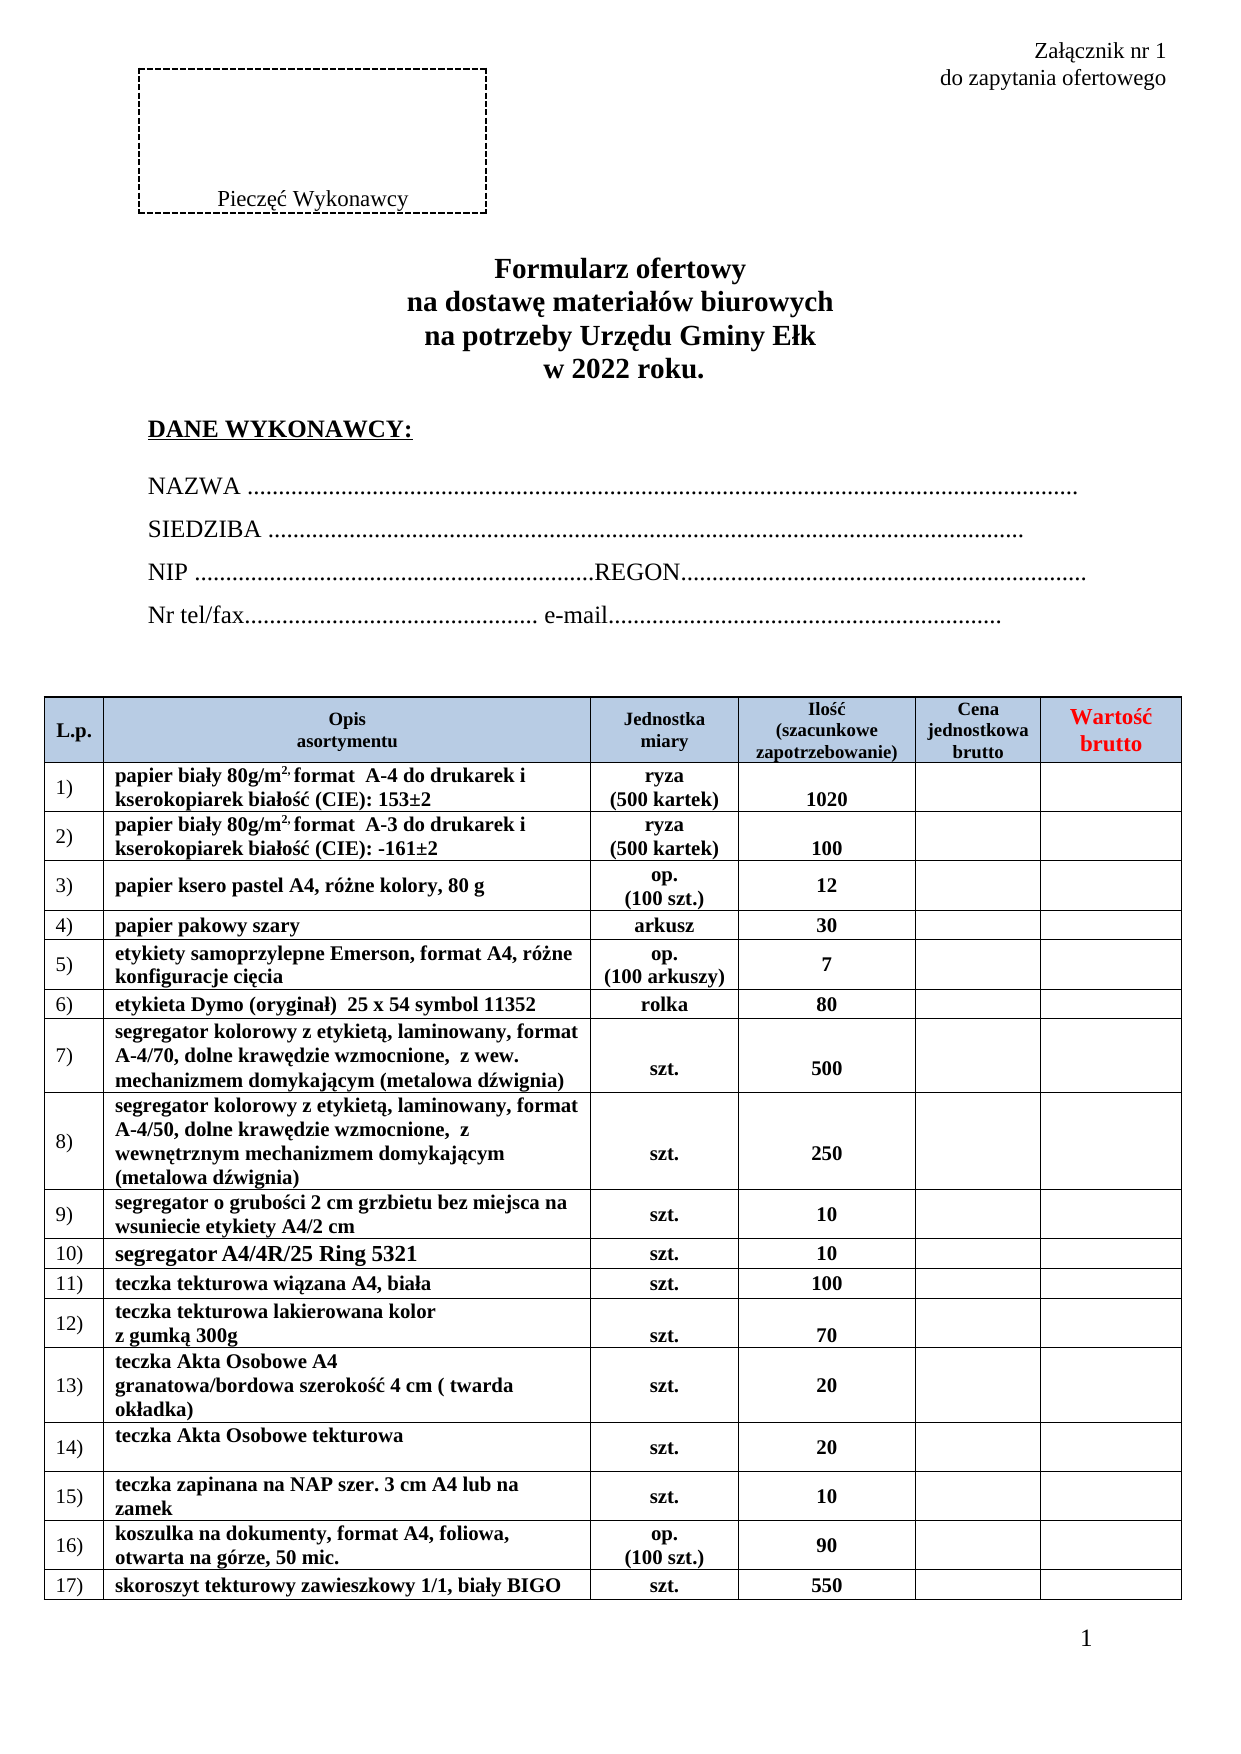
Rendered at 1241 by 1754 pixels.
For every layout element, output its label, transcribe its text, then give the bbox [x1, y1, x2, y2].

table_cell [916, 1239, 1040, 1268]
table_cell [916, 1521, 1040, 1569]
table_cell szt. [591, 1019, 738, 1092]
table_cell etykiety samoprzylepne Emerson, format A4, różne konfiguracje cięcia [104, 940, 590, 988]
table_cell [1041, 1521, 1181, 1569]
table_cell op. (100 arkuszy) [591, 940, 738, 988]
table_cell 250 [739, 1093, 915, 1189]
table_cell teczka zapinana na NAP szer. 3 cm A4 lub na zamek [104, 1472, 590, 1520]
table_cell 10 [739, 1190, 915, 1238]
table_cell teczka Akta Osobowe tekturowa [104, 1423, 590, 1471]
text na dostawę materiałów biurowych [148, 284, 1093, 318]
table_header L.p. [45, 698, 103, 762]
text Nr tel/fax............................................... e-mail............................................................... [148, 601, 1093, 629]
table_cell 70 [739, 1299, 915, 1347]
table_cell [916, 1472, 1040, 1520]
table_cell skoroszyt tekturowy zawieszkowy 1/1, biały BIGO [104, 1570, 590, 1599]
table_cell [1041, 911, 1181, 939]
table_cell papier pakowy szary [104, 911, 590, 939]
table_cell segregator A4/4R/25 Ring 5321 [104, 1239, 590, 1268]
table_cell [916, 940, 1040, 988]
table_cell [916, 1269, 1040, 1298]
text na potrzeby Urzędu Gminy Ełk [148, 318, 1093, 351]
table_cell [45, 1472, 103, 1520]
table_cell op. (100 szt.) [591, 861, 738, 909]
table_cell [916, 1190, 1040, 1238]
table_cell [916, 1348, 1040, 1422]
text SIEDZIBA ......................................................................................................................... [148, 514, 1093, 543]
table_cell 10 [739, 1239, 915, 1268]
table_cell [1041, 763, 1181, 811]
table_cell [45, 1348, 103, 1422]
table_cell arkusz [591, 911, 738, 939]
table_cell [916, 1299, 1040, 1347]
table_cell 1020 [739, 763, 915, 811]
table_header Wartość brutto [1041, 698, 1181, 762]
table_cell [1041, 990, 1181, 1018]
table_cell segregator kolorowy z etykietą, laminowany, format A-4/50, dolne krawędzie wzmocnione, z wewnętrznym mechanizmem domykającym (metalowa dźwignia) [104, 1093, 590, 1189]
table_cell 30 [739, 911, 915, 939]
text NAZWA ..................................................................................................................................... [148, 471, 1093, 500]
table_cell koszulka na dokumenty, format A4, foliowa, otwarta na górze, 50 mic. [104, 1521, 590, 1569]
table_cell szt. [591, 1093, 738, 1189]
table_cell 500 [739, 1019, 915, 1092]
table_cell [45, 812, 103, 860]
table_header Cena jednostkowa brutto [916, 698, 1040, 762]
table_cell [45, 1019, 103, 1092]
text Załącznik nr 1 [148, 37, 1166, 64]
table_cell [45, 1570, 103, 1599]
table_header Ilość (szacunkowe zapotrzebowanie) [739, 698, 915, 762]
table_cell [1041, 940, 1181, 988]
table_cell [45, 1521, 103, 1569]
text w 2022 roku. [148, 351, 1093, 385]
table_cell [916, 990, 1040, 1018]
text DANE WYKONAWCY: [148, 414, 1093, 442]
table_cell teczka Akta Osobowe A4 granatowa/bordowa szerokość 4 cm ( twarda okładka) [104, 1348, 590, 1422]
table_cell segregator kolorowy z etykietą, laminowany, format A-4/70, dolne krawędzie wzmocnione, z wew. mechanizmem domykającym (metalowa dźwignia) [104, 1019, 590, 1092]
table_cell [45, 763, 103, 811]
table_cell [45, 1093, 103, 1189]
table_cell 80 [739, 990, 915, 1018]
table_cell rolka [591, 990, 738, 1018]
table_cell papier biały 80g/m2, format A-3 do drukarek i kserokopiarek białość (CIE): -161±2 [104, 812, 590, 860]
table_cell [45, 911, 103, 939]
table_cell segregator o grubości 2 cm grzbietu bez miejsca na wsuniecie etykiety A4/2 cm [104, 1190, 590, 1238]
table_cell [45, 1299, 103, 1347]
table_cell 12 [739, 861, 915, 909]
table_cell 100 [739, 812, 915, 860]
table_cell [916, 1093, 1040, 1189]
table_cell etykieta Dymo (oryginał) 25 x 54 symbol 11352 [104, 990, 590, 1018]
table_cell [1041, 1348, 1181, 1422]
table_cell [45, 1269, 103, 1298]
table_cell [916, 1570, 1040, 1599]
table_cell [45, 861, 103, 909]
table_cell [1041, 1299, 1181, 1347]
table_cell [916, 1423, 1040, 1471]
table_cell szt. [591, 1299, 738, 1347]
table_header Opis asortymentu [104, 698, 590, 762]
table_cell szt. [591, 1423, 738, 1471]
table_cell [1041, 1239, 1181, 1268]
table_cell [1041, 1269, 1181, 1298]
table_cell [916, 861, 1040, 909]
table_cell [916, 911, 1040, 939]
table_cell 100 [739, 1269, 915, 1298]
text do zapytania ofertowego [148, 64, 1166, 90]
table_cell 90 [739, 1521, 915, 1569]
table_cell 20 [739, 1423, 915, 1471]
table_cell papier ksero pastel A4, różne kolory, 80 g [104, 861, 590, 909]
table_cell [1041, 1190, 1181, 1238]
table_cell [45, 1239, 103, 1268]
table_cell szt. [591, 1190, 738, 1238]
table_cell op. (100 szt.) [591, 1521, 738, 1569]
table_cell papier biały 80g/m2, format A-4 do drukarek i kserokopiarek białość (CIE): 153±2 [104, 763, 590, 811]
table_cell ryza (500 kartek) [591, 763, 738, 811]
text Formularz ofertowy [148, 251, 1093, 284]
table_cell 20 [739, 1348, 915, 1422]
table_cell [45, 1423, 103, 1471]
table_cell [1041, 1570, 1181, 1599]
table_cell [45, 1190, 103, 1238]
table_cell 10 [739, 1472, 915, 1520]
table_cell teczka tekturowa wiązana A4, biała [104, 1269, 590, 1298]
table_cell [45, 940, 103, 988]
table_cell [45, 990, 103, 1018]
table_cell 550 [739, 1570, 915, 1599]
table_cell ryza (500 kartek) [591, 812, 738, 860]
table_cell [1041, 1019, 1181, 1092]
table_cell szt. [591, 1269, 738, 1298]
table_cell teczka tekturowa lakierowana kolor z gumką 300g [104, 1299, 590, 1347]
table_header Jednostka miary [591, 698, 738, 762]
table_cell [1041, 812, 1181, 860]
table_cell [1041, 1093, 1181, 1189]
table_cell szt. [591, 1472, 738, 1520]
text NIP ................................................................REGON................................................................. [148, 557, 1093, 586]
table_cell szt. [591, 1239, 738, 1268]
table_cell [1041, 1423, 1181, 1471]
table_header Pieczęć Wykonawcy [139, 68, 486, 212]
table_cell szt. [591, 1348, 738, 1422]
table_cell szt. [591, 1570, 738, 1599]
table_cell [1041, 1472, 1181, 1520]
table_cell [916, 763, 1040, 811]
table_cell [916, 1019, 1040, 1092]
table_cell [1041, 861, 1181, 909]
table_cell [916, 812, 1040, 860]
table_cell 7 [739, 940, 915, 988]
